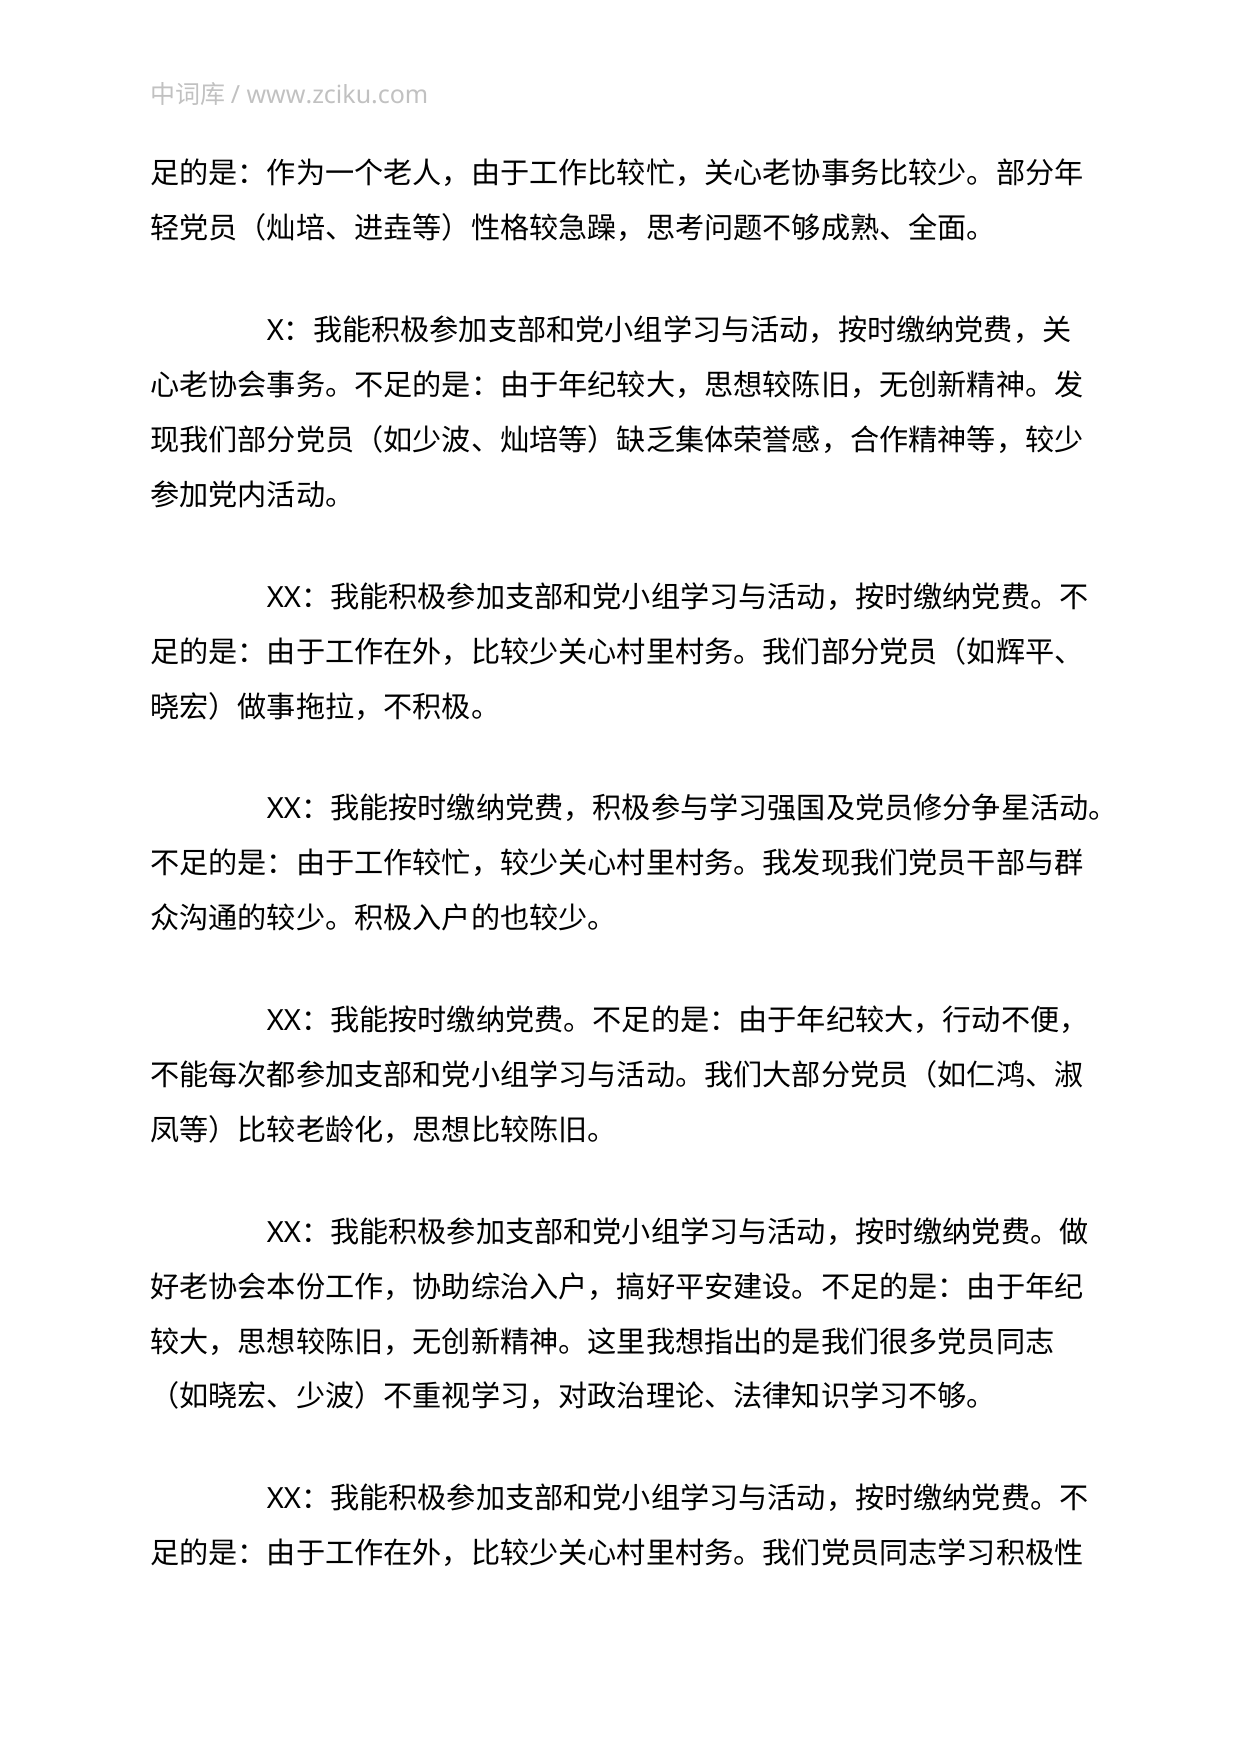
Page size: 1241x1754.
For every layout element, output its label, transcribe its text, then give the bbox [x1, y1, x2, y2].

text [150, 1475, 1090, 1572]
text XX：我能积极参加支部和党小组学习与活动，按时缴纳党费。做好老协会本份工作，协助综治入户，搞好平安建设。不足的是：由于年纪较大，思想较陈旧，无创新精神。这里我想指出的是我们很多党员同志（如晓宏、少波）不重视学习，对政治理论、法律知识学习不够。 [150, 1208, 1090, 1415]
text XX：我能积极参加支部和党小组学习与活动，按时缴纳党费。不足的是：由于工作在外，比较少关心村里村务。我们部分党员（如辉平、晓宏）做事拖拉，不积极。 [150, 573, 1090, 725]
text XX：我能按时缴纳党费，积极参与学习强国及党员修分争星活动。不足的是：由于工作较忙，较少关心村里村务。我发现我们党员干部与群众沟通的较少。积极入户的也较少。 [150, 785, 1090, 937]
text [150, 150, 1090, 247]
text X：我能积极参加支部和党小组学习与活动，按时缴纳党费，关心老协会事务。不足的是：由于年纪较大，思想较陈旧，无创新精神。发现我们部分党员（如少波、灿培等）缺乏集体荣誉感，合作精神等，较少参加党内活动。 [150, 307, 1090, 514]
text XX：我能按时缴纳党费。不足的是：由于年纪较大，行动不便，不能每次都参加支部和党小组学习与活动。我们大部分党员（如仁鸿、淑凤等）比较老龄化，思想比较陈旧。 [150, 997, 1090, 1149]
